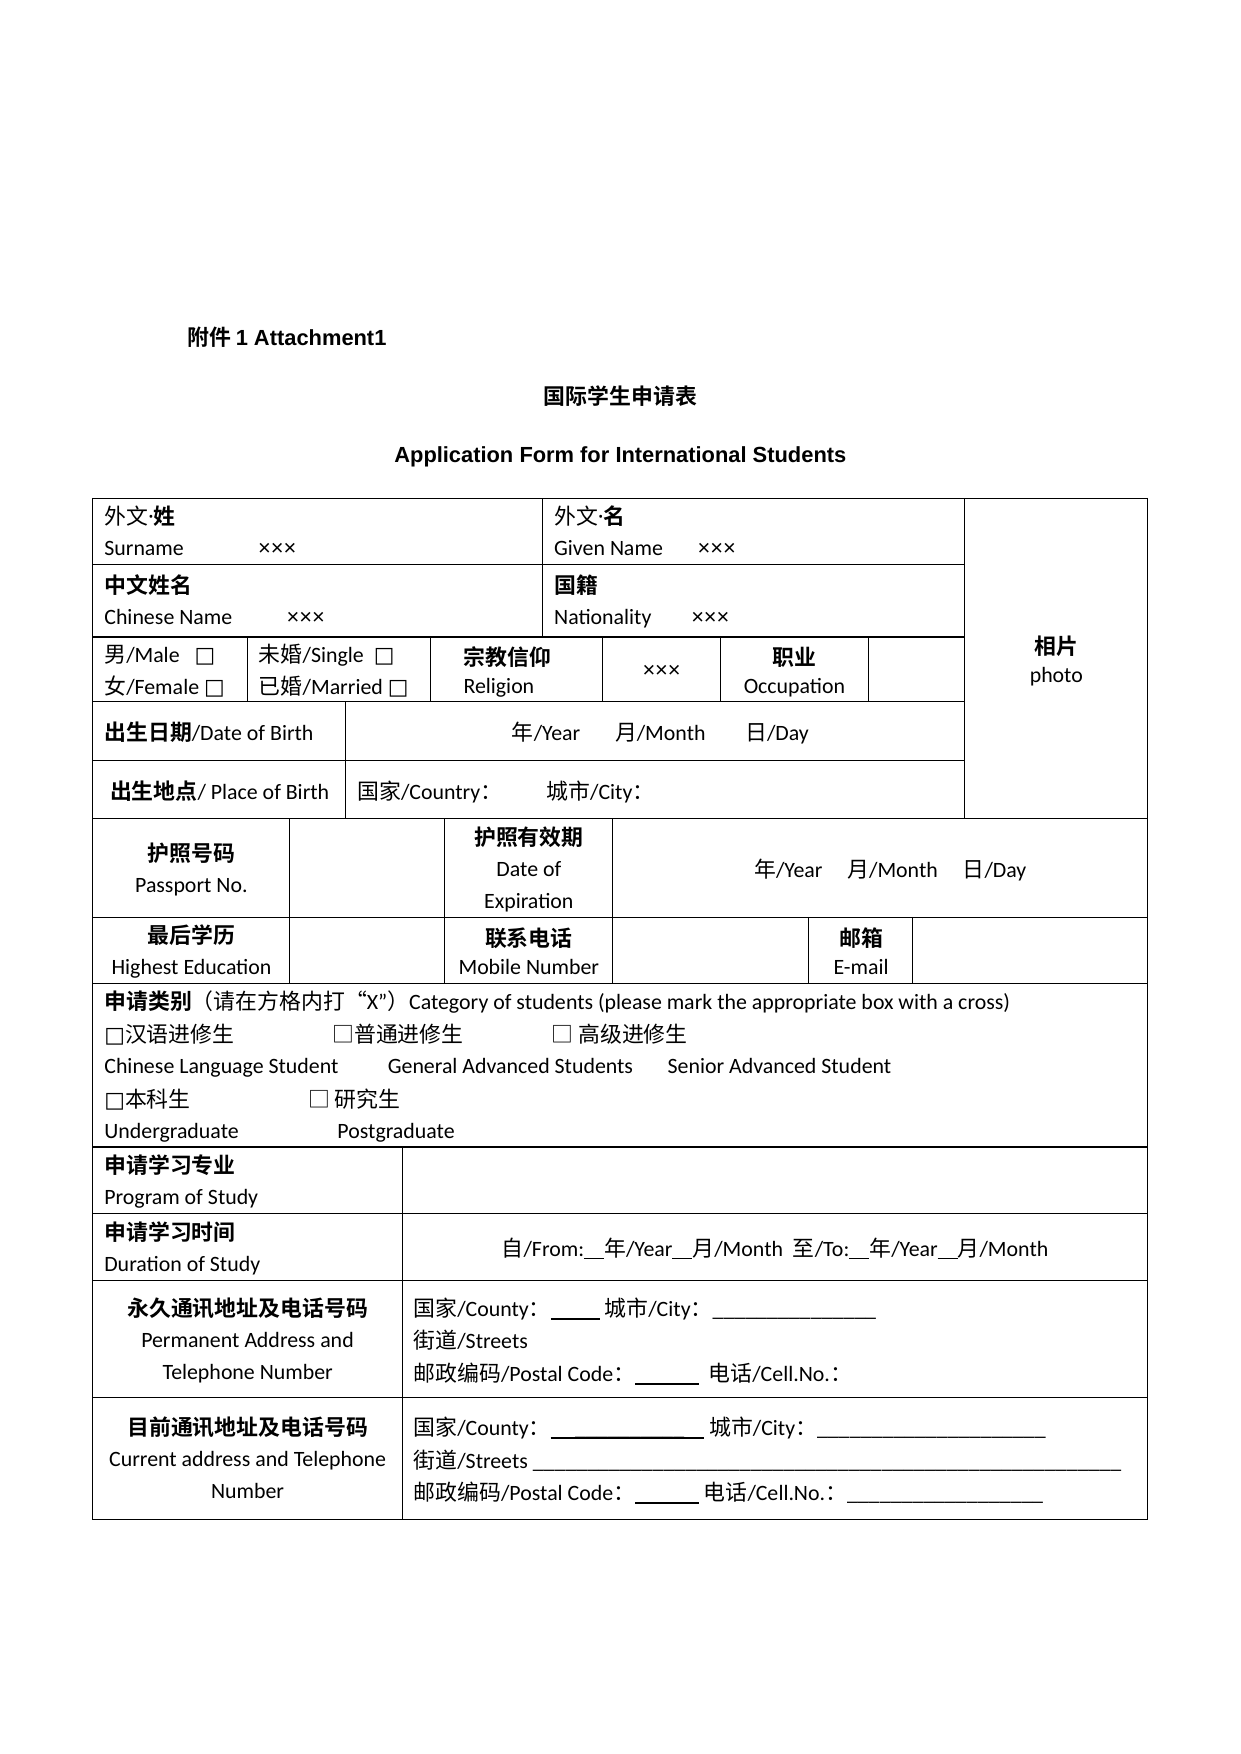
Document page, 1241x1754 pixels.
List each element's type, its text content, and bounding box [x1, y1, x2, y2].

subtitle Application Form for International Students [187, 438, 1053, 471]
subtitle 国际学生申请表 [187, 379, 1053, 411]
table_cell 联系电话 Mobile Number [445, 918, 612, 983]
table_cell 国家/Country： 城市/City： [346, 761, 964, 818]
table_cell [869, 638, 964, 701]
table_cell 年/Year 月/Month 日/Day [613, 819, 1147, 917]
table_cell 永久通讯地址及电话号码 Permanent Address and Telephone Number [93, 1281, 402, 1397]
table_header 相片 photo [965, 499, 1147, 818]
table_cell 申请学习专业 Program of Study [93, 1148, 402, 1212]
table_cell [290, 918, 444, 983]
table_cell [290, 819, 444, 917]
table_cell 最后学历 Highest Education [93, 918, 289, 983]
table_cell 护照有效期 Date of Expiration [445, 819, 612, 917]
table_cell 邮箱 E-mail [809, 918, 912, 983]
table_cell 国家/County： __________ 城市/City：_____________________ 街道/Streets ______________________________________________________ 邮政编码/Postal Code： 电话/Cell.No.：__________________ [403, 1398, 1147, 1519]
table_cell 申请类别（请在方格内打“X”）Category of students (please mark the appropriate box with a cross) □汉语进修生 □普通进修生 □ 高级进修生 Chinese Language Student General Advanced Students Senior Advanced Student □本科生 □ 研究生 Undergraduate Postgraduate [93, 984, 1147, 1146]
table_header 外文·名 Given Name ××× [543, 499, 964, 564]
subtitle 附件1 Attachment1 [187, 319, 1053, 352]
table_cell 宗教信仰 Religion [431, 638, 602, 701]
table_cell 职业 Occupation [721, 638, 868, 701]
table_cell 男/Male □ 女/Female □ [93, 638, 247, 701]
table_cell 国家/County： 城市/City：_______________ 街道/Streets 邮政编码/Postal Code： 电话/Cell.No.： [403, 1281, 1147, 1397]
table_cell 未婚/Single □ 已婚/Married □ [248, 638, 430, 701]
table_cell 申请学习时间 Duration of Study [93, 1214, 402, 1280]
table_cell 年/Year 月/Month 日/Day [346, 702, 964, 760]
table_cell 中文姓名 Chinese Name ××× [93, 565, 542, 636]
table_cell 目前通讯地址及电话号码 Current address and Telephone Number [93, 1398, 402, 1519]
table_cell [913, 918, 1147, 983]
table_cell [613, 918, 808, 983]
table_cell 自/From: 年/Year 月/Month 至/To: 年/Year 月/Month [403, 1214, 1147, 1280]
table_cell 出生日期/Date of Birth [93, 702, 345, 760]
table_header 外文·姓 Surname ××× [93, 499, 542, 564]
table_cell ××× [603, 638, 720, 701]
table_cell [403, 1148, 1147, 1212]
table_cell 护照号码 Passport No. [93, 819, 289, 917]
table_cell 出生地点/ Place of Birth [93, 761, 345, 818]
table_cell 国籍 Nationality ××× [543, 565, 964, 636]
